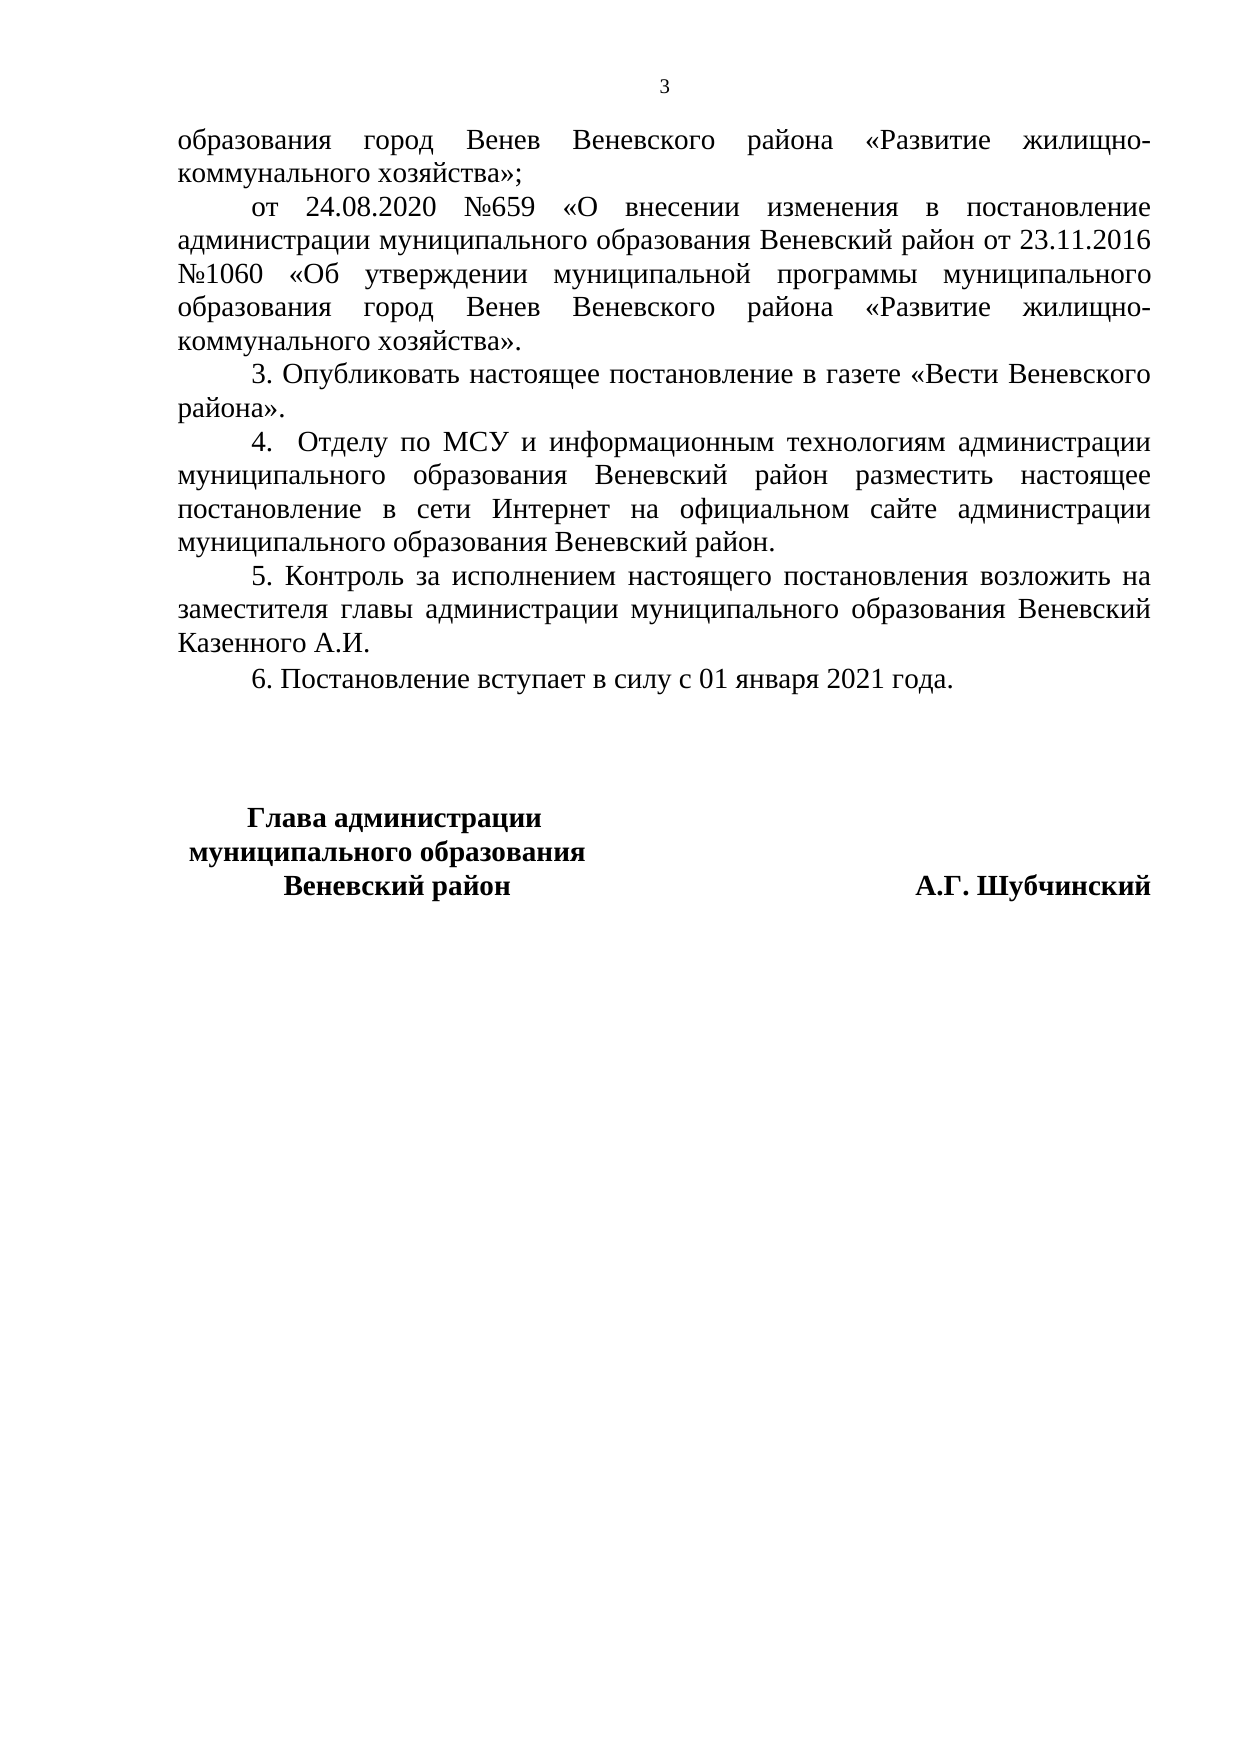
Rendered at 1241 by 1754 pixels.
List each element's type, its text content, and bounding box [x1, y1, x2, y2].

table_header А.Г. Шубчинский [694, 801, 1152, 901]
table_header Глава администрации муниципального образования Веневский район [177, 801, 694, 901]
text 3. Опубликовать настоящее постановление в газете «Вести Веневского района». [177, 357, 1152, 424]
text 4. Отделу по МСУ и информационным технологиям администрации муниципального образования Веневский район разместить настоящее постановление в сети Интернет на официальном сайте администрации муниципального образования Веневский район. [177, 424, 1152, 558]
text 5. Контроль за исполнением настоящего постановления возложить на заместителя главы администрации муниципального образования Веневский Казенного А.И. [177, 558, 1152, 658]
text от 24.08.2020 №659 «О внесении изменения в постановление администрации муниципального образования Веневский район от 23.11.2016 №1060 «Об утверждении муниципальной программы муниципального образования город Венев Веневского района «Развитие жилищно-коммунального хозяйства». [177, 189, 1152, 357]
text 6. Постановление вступает в силу с 01 января 2021 года. [177, 658, 1152, 696]
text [177, 122, 1152, 189]
